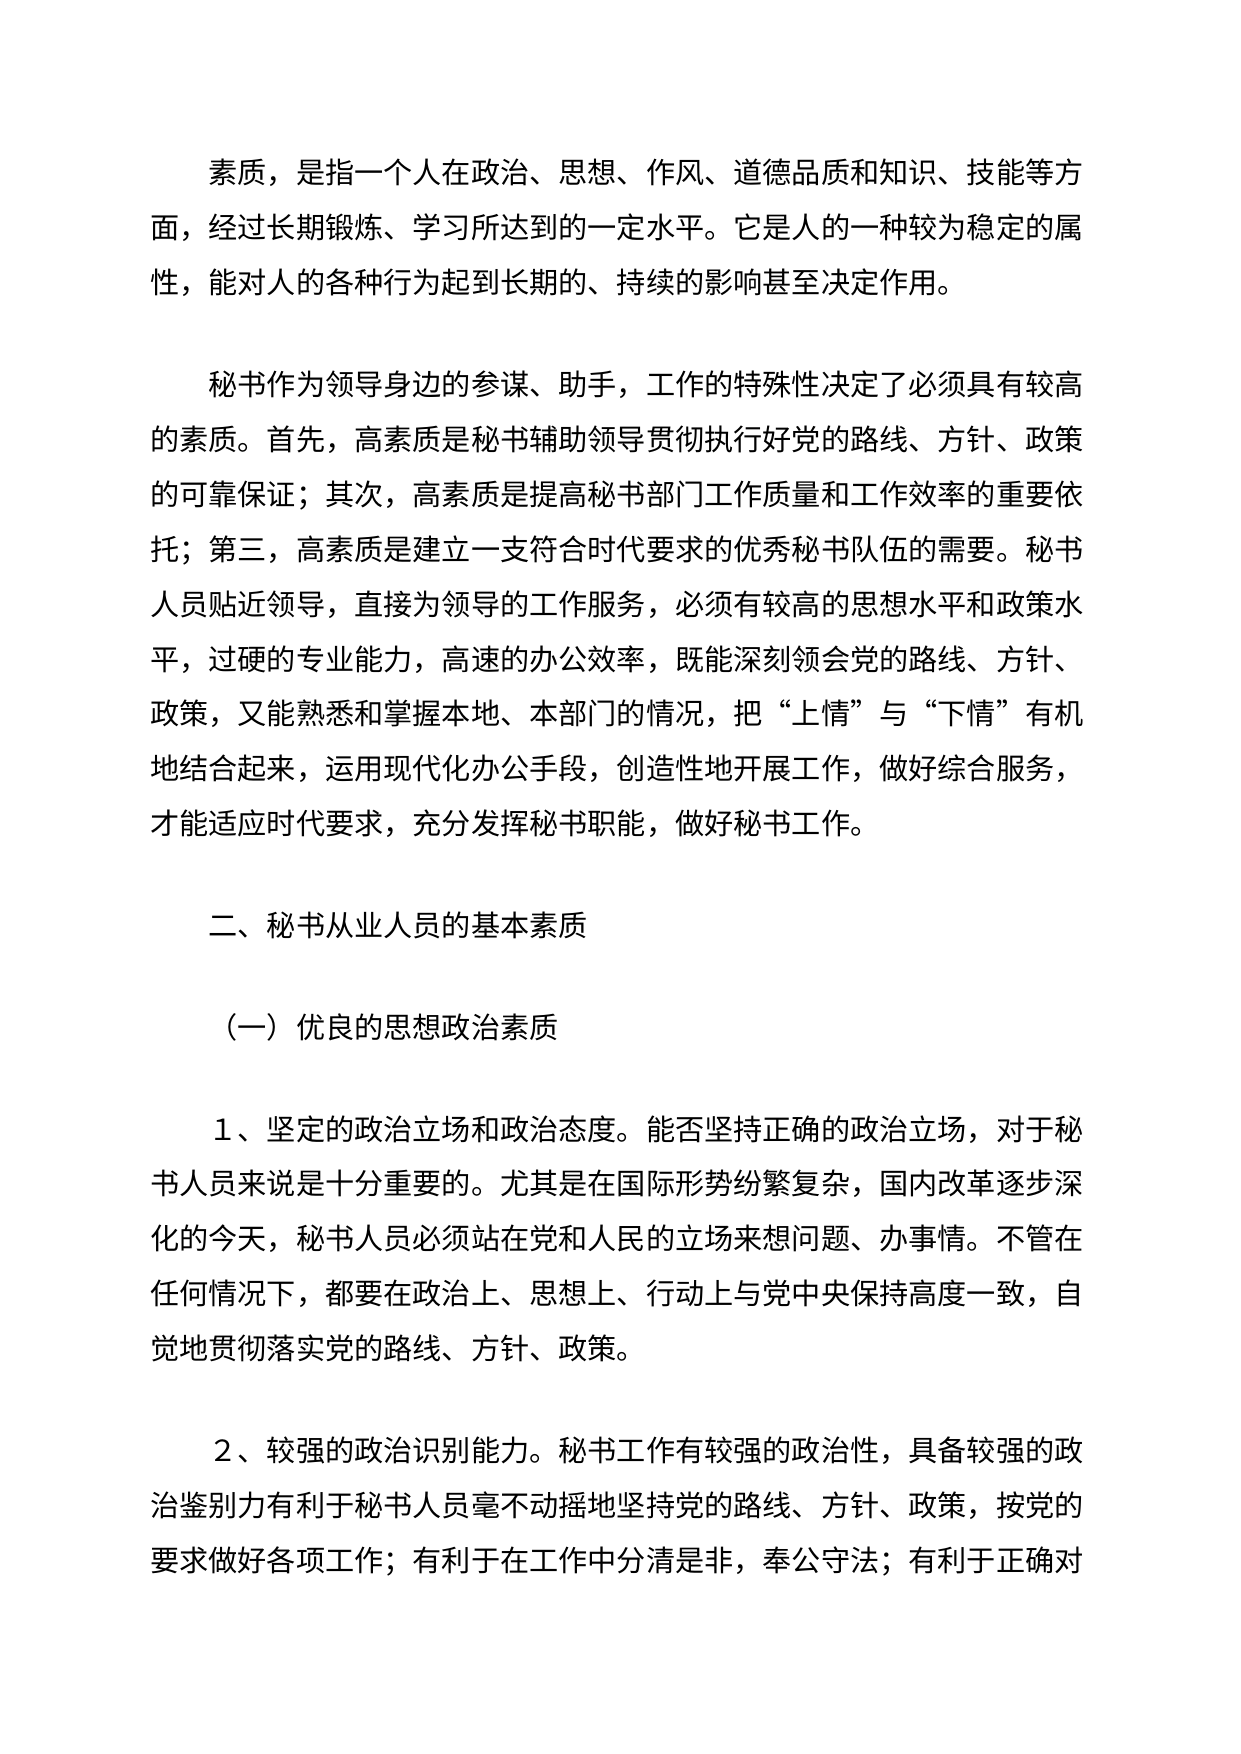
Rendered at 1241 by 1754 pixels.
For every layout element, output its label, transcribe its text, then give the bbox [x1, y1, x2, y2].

text （一）优良的思想政治素质 [150, 1004, 1090, 1047]
text 秘书作为领导身边的参谋、助手，工作的特殊性决定了必须具有较高的素质。首先，高素质是秘书辅助领导贯彻执行好党的路线、方针、政策的可靠保证；其次，高素质是提高秘书部门工作质量和工作效率的重要依托；第三，高素质是建立一支符合时代要求的优秀秘书队伍的需要。秘书人员贴近领导，直接为领导的工作服务，必须有较高的思想水平和政策水平，过硬的专业能力，高速的办公效率，既能深刻领会党的路线、方针、政策，又能熟悉和掌握本地、本部门的情况，把“上情”与“下情”有机地结合起来，运用现代化办公手段，创造性地开展工作，做好综合服务，才能适应时代要求，充分发挥秘书职能，做好秘书工作。 [150, 362, 1090, 843]
text １、坚定的政治立场和政治态度。能否坚持正确的政治立场，对于秘书人员来说是十分重要的。尤其是在国际形势纷繁复杂，国内改革逐步深化的今天，秘书人员必须站在党和人民的立场来想问题、办事情。不管在任何情况下，都要在政治上、思想上、行动上与党中央保持高度一致，自觉地贯彻落实党的路线、方针、政策。 [150, 1106, 1090, 1368]
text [150, 1427, 1090, 1579]
text 二、秘书从业人员的基本素质 [150, 902, 1090, 945]
text 素质，是指一个人在政治、思想、作风、道德品质和知识、技能等方面，经过长期锻炼、学习所达到的一定水平。它是人的一种较为稳定的属性，能对人的各种行为起到长期的、持续的影响甚至决定作用。 [150, 150, 1090, 302]
